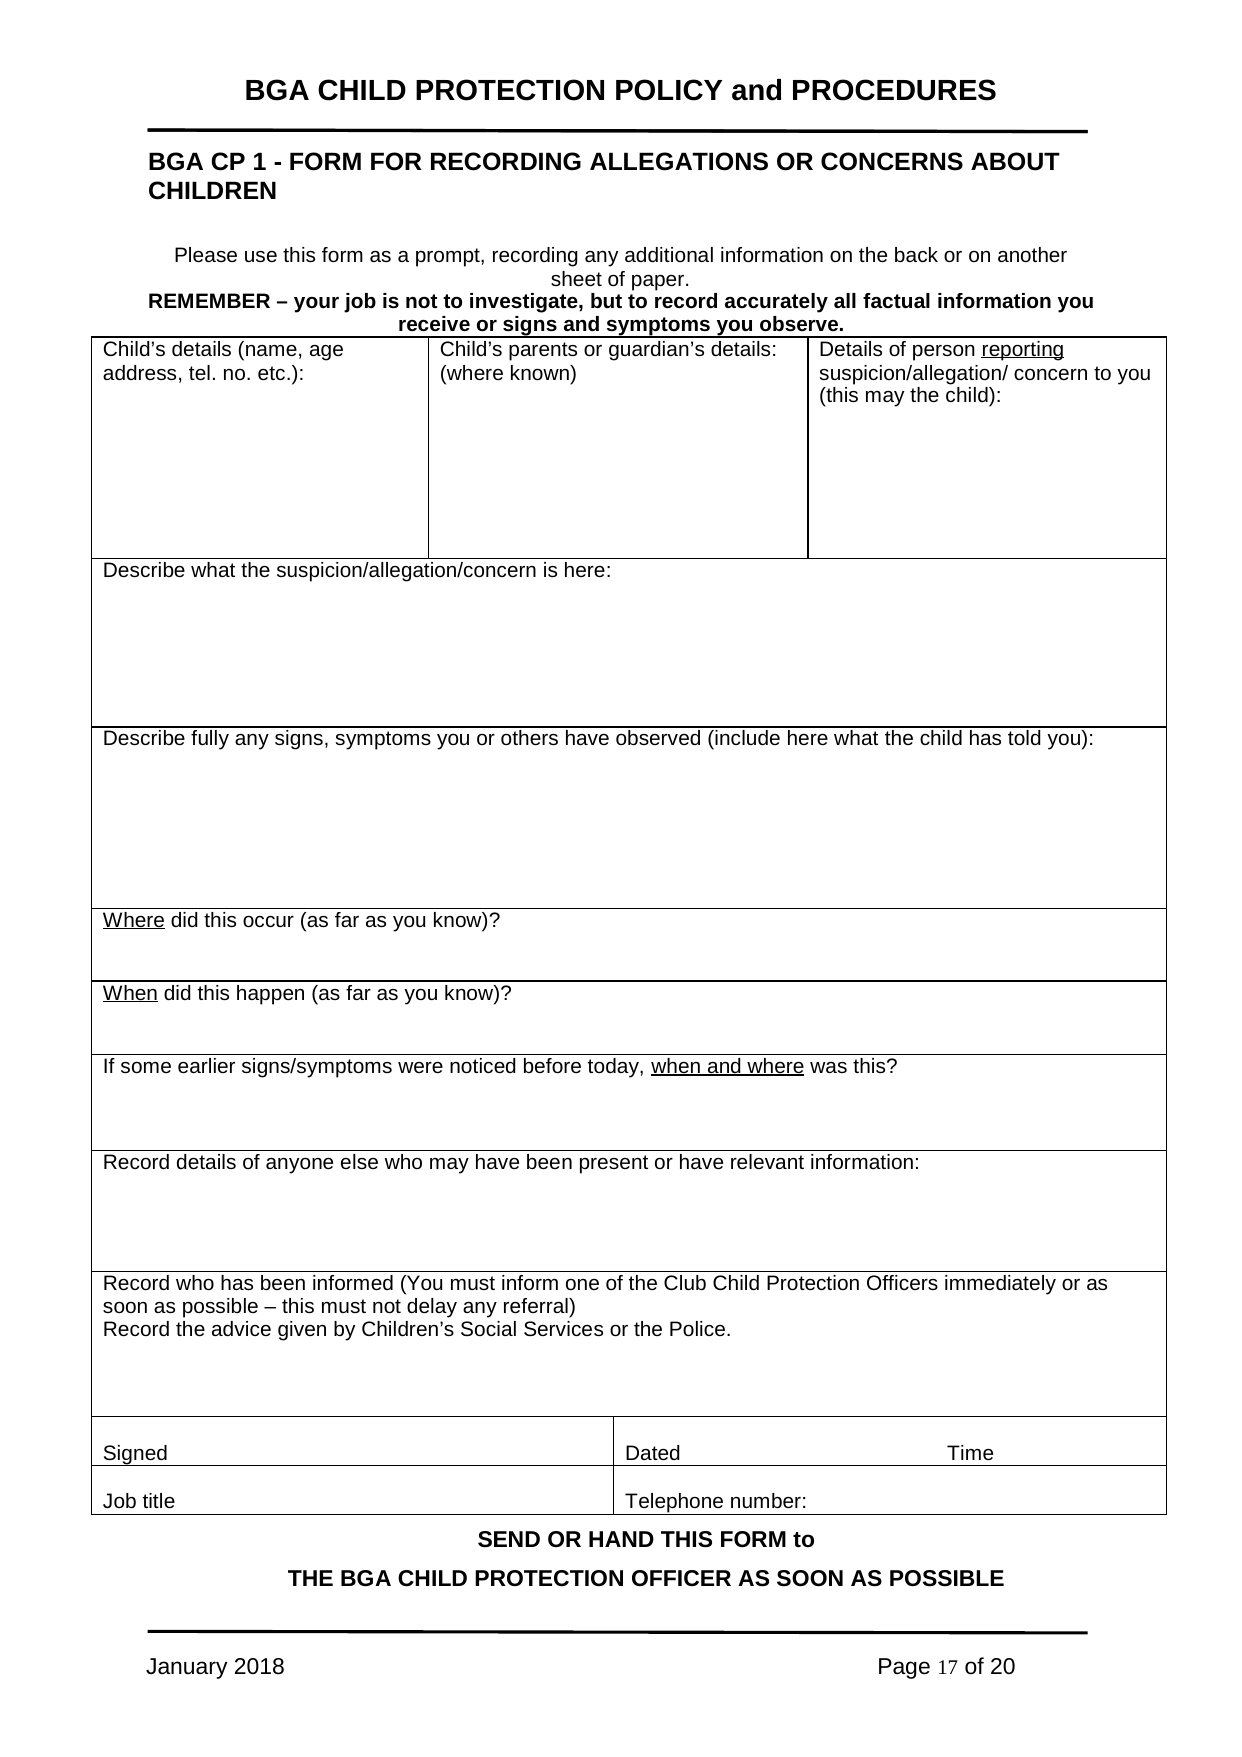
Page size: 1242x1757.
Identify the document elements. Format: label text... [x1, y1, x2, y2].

table_cell When did this happen (as far as you know)? [92, 982, 1166, 1053]
table_cell Record who has been informed (You must inform one of the Club Child Protection Officers immediately or as soon as possible – this must not delay any referral) Record the advice given by Children’s Social Services or the Police. [92, 1272, 1166, 1416]
table_cell Describe what the suspicion/allegation/concern is here: [92, 559, 1166, 726]
table_cell If some earlier signs/symptoms were noticed before today, when and where was this? [92, 1055, 1166, 1150]
table_header Child’s parents or guardian’s details: (where known) [429, 338, 807, 558]
table_cell Where did this occur (as far as you know)? [92, 909, 1166, 980]
table_cell Record details of anyone else who may have been present or have relevant information: [92, 1151, 1166, 1271]
text Please use this form as a prompt, recording any additional information on the back or on another sheet of paper. [174, 242, 1067, 290]
table_cell Telephone number: [614, 1466, 1166, 1514]
text BGA CP 1 - FORM FOR RECORDING ALLEGATIONS OR CONCERNS ABOUT CHILDREN [148, 147, 1063, 205]
text SEND OR HAND THIS FORM to [232, 1526, 1059, 1552]
table_cell Job title [92, 1466, 613, 1514]
table_cell Describe fully any signs, symptoms you or others have observed (include here what the child has told you): [92, 728, 1166, 907]
text REMEMBER – your job is not to investigate, but to record accurately all factual information you receive or signs and symptoms you observe. [147, 291, 1094, 336]
text THE BGA CHILD PROTECTION OFFICER AS SOON AS POSSIBLE [284, 1565, 1008, 1591]
table_header Child’s details (name, age address, tel. no. etc.): [92, 338, 428, 558]
table_cell Signed [92, 1417, 613, 1465]
table_cell Dated Time [614, 1417, 1166, 1465]
table_header Details of person reporting suspicion/allegation/ concern to you (this may the child): [809, 338, 1166, 558]
